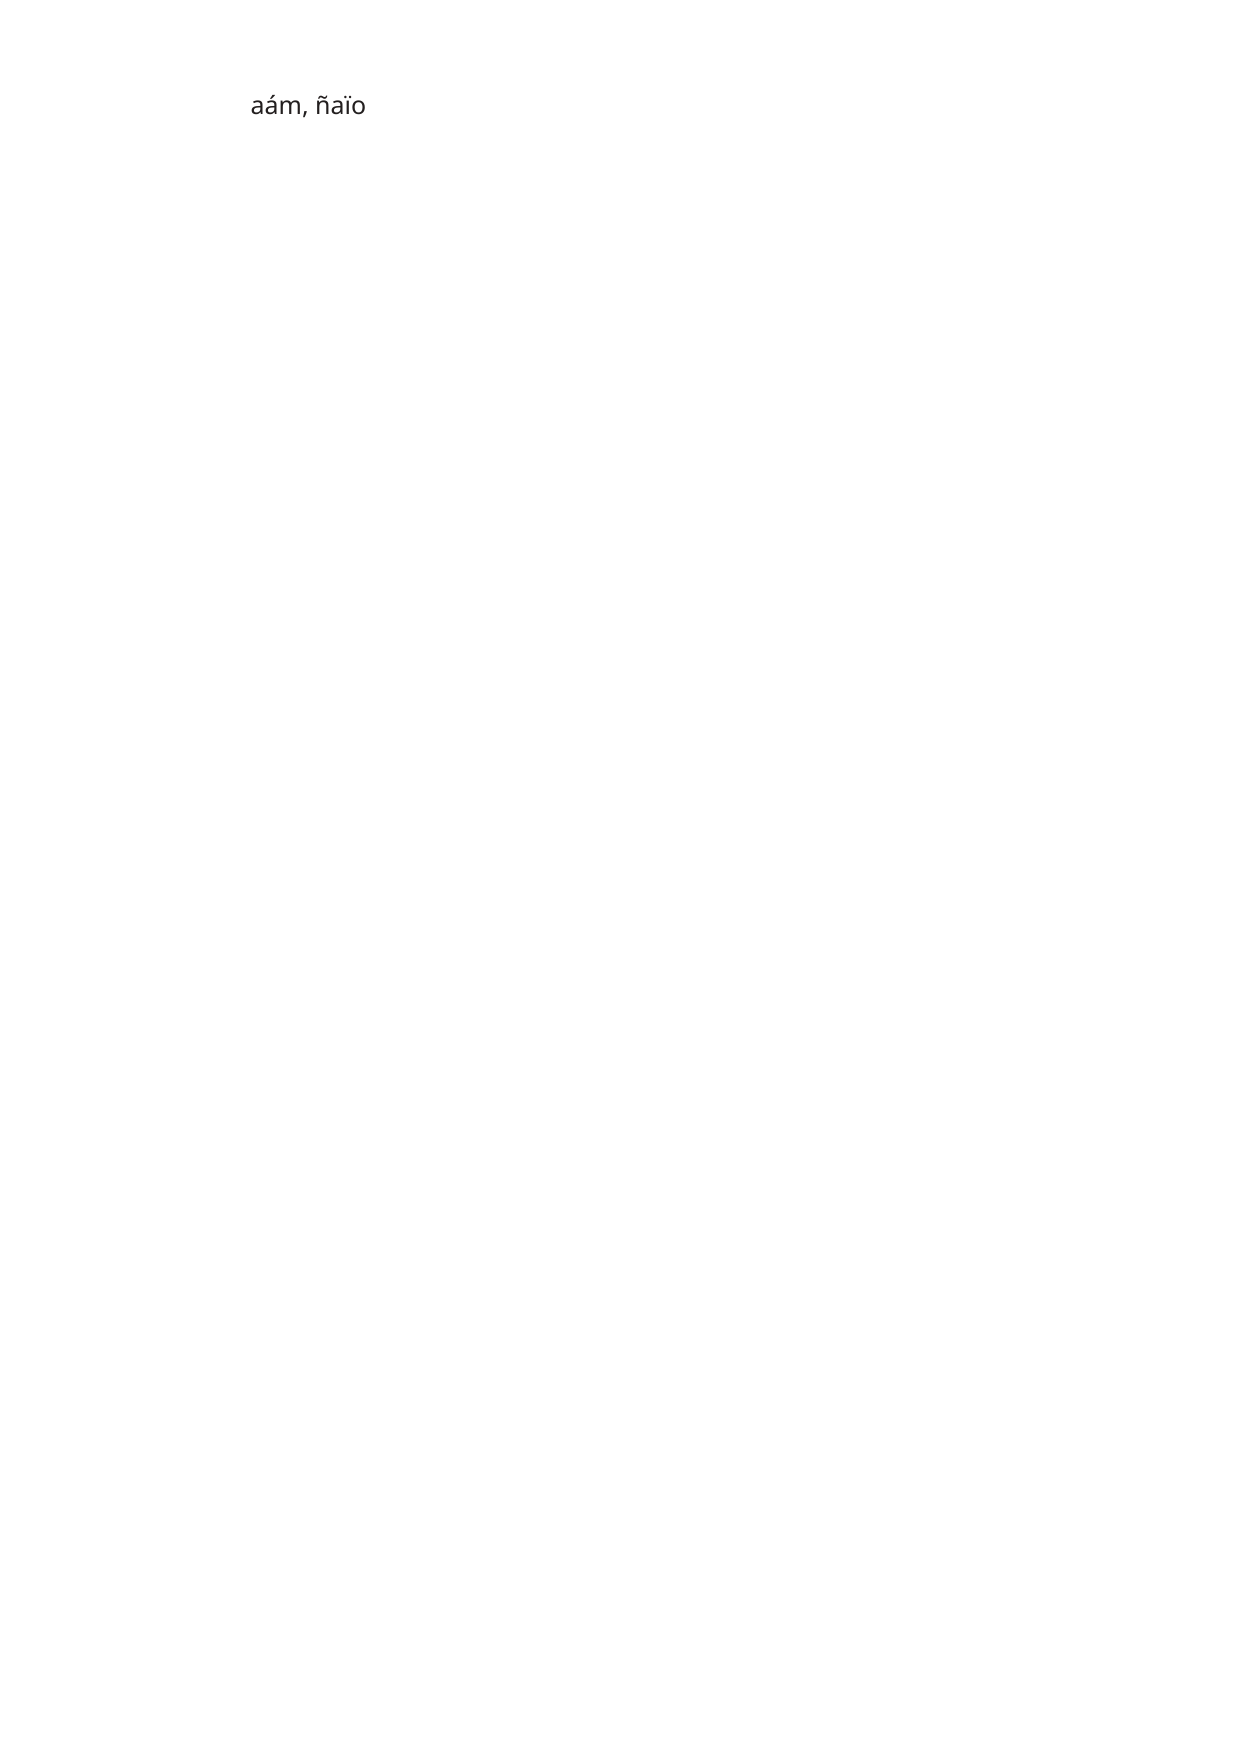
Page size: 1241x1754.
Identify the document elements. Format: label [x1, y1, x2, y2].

text [250, 89, 990, 121]
